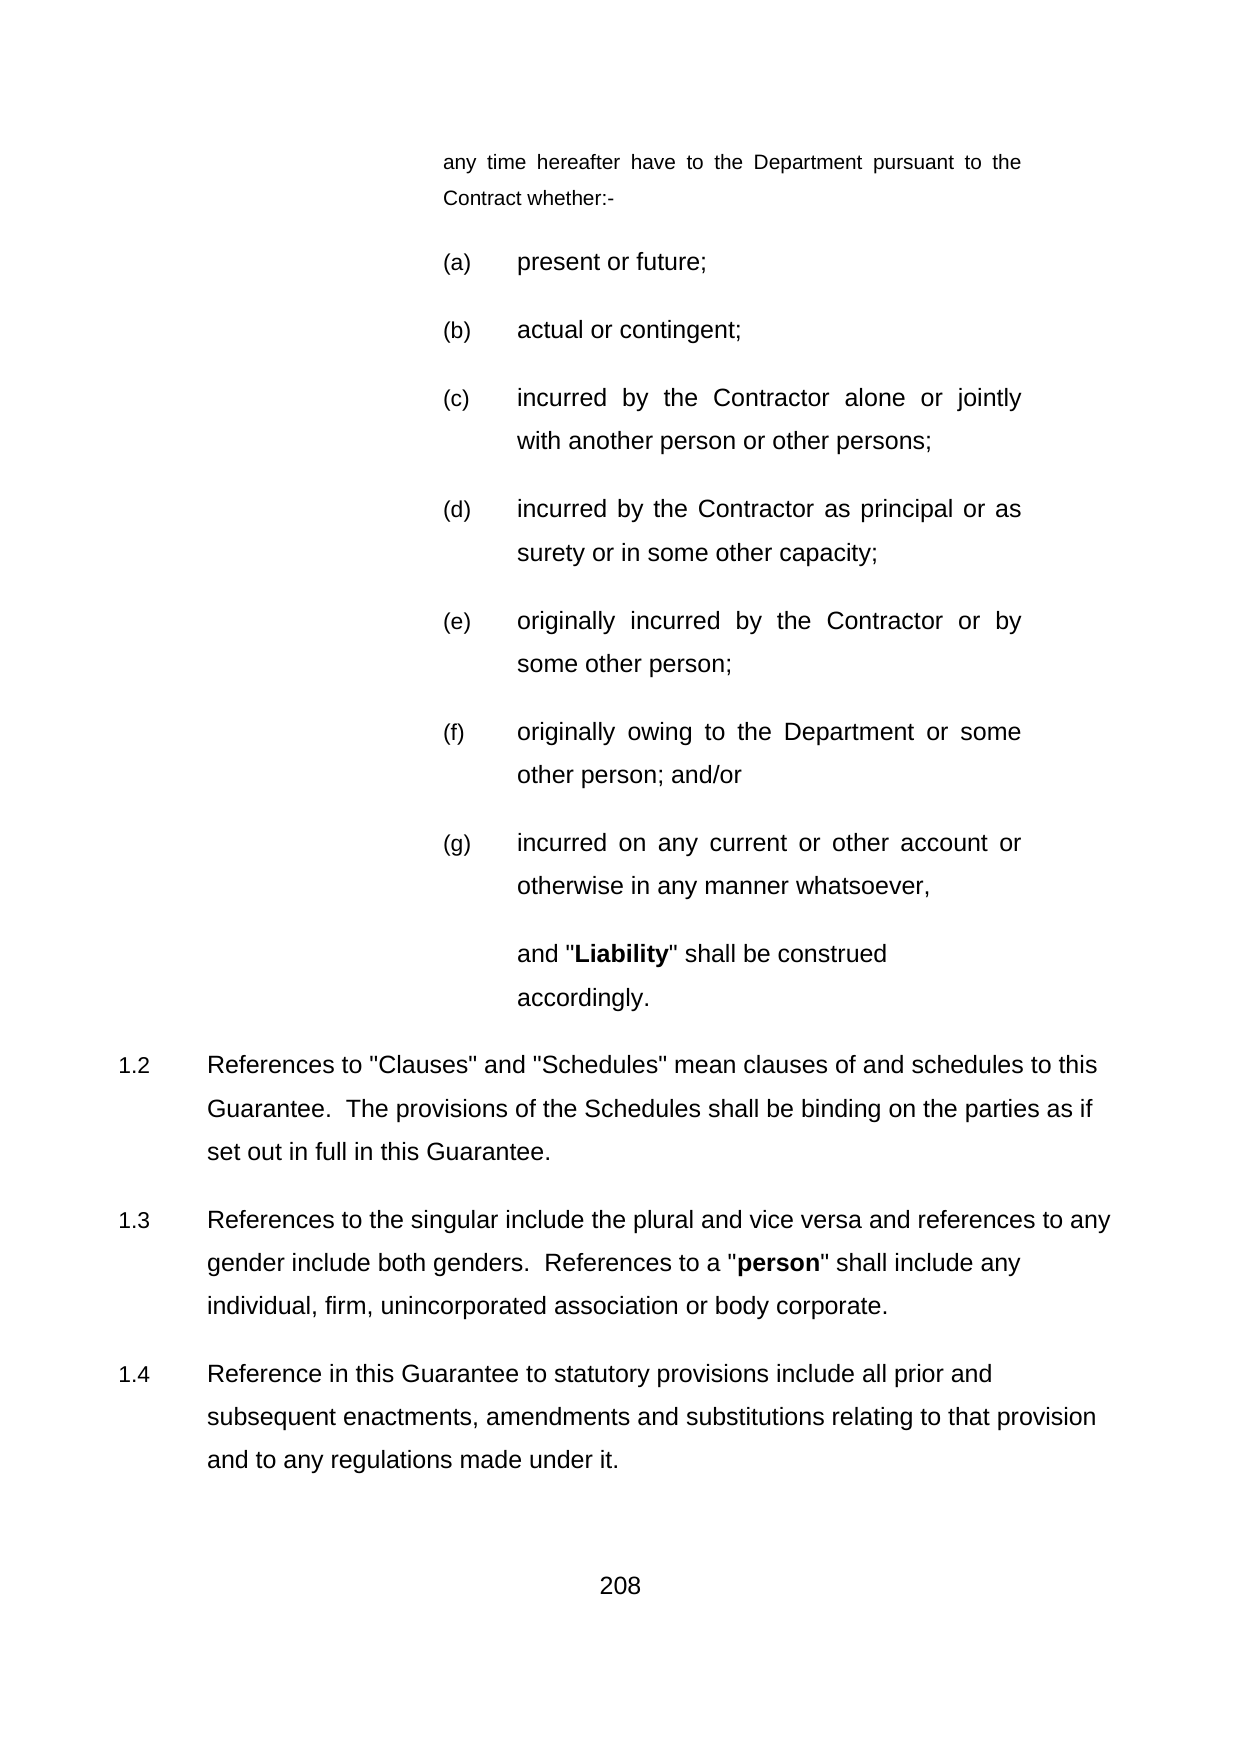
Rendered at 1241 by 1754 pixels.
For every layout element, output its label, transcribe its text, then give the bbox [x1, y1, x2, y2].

list References to the singular include the plural and vice versa and references to any gender include both genders. References to a "person" shall include any individual, firm, unincorporated association or body corporate. [118, 1205, 1122, 1320]
list Reference in this Guarantee to statutory provisions include all prior and subsequent enactments, amendments and substitutions relating to that provision and to any regulations made under it. [118, 1359, 1122, 1474]
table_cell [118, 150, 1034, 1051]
list References to "Clauses" and "Schedules" mean clauses of and schedules to this Guarantee. The provisions of the Schedules shall be binding on the parties as if set out in full in this Guarantee. [118, 1051, 1122, 1166]
